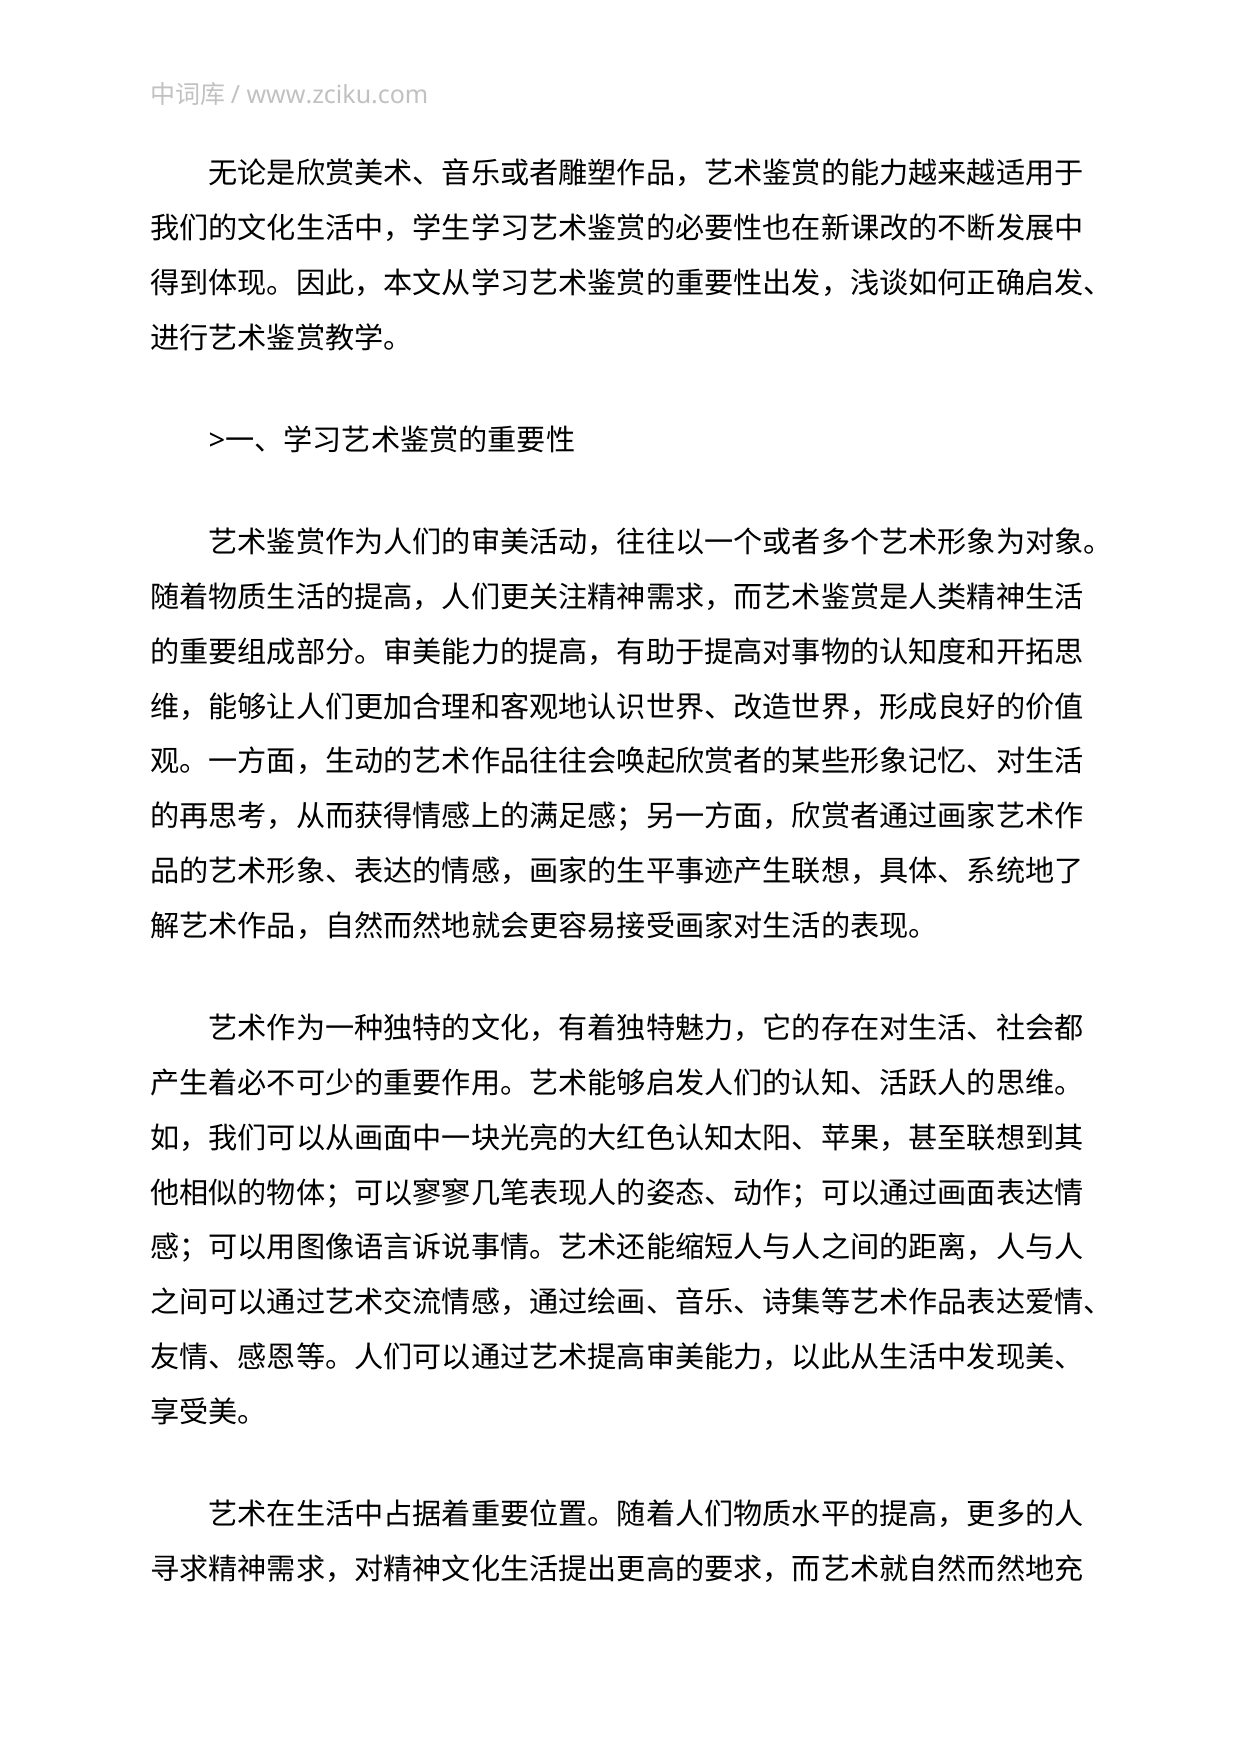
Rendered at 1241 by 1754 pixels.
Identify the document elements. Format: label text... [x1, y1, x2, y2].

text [150, 1491, 1090, 1588]
text 艺术鉴赏作为人们的审美活动，往往以一个或者多个艺术形象为对象。随着物质生活的提高，人们更关注精神需求，而艺术鉴赏是人类精神生活的重要组成部分。审美能力的提高，有助于提高对事物的认知度和开拓思维，能够让人们更加合理和客观地认识世界、改造世界，形成良好的价值观。一方面，生动的艺术作品往往会唤起欣赏者的某些形象记忆、对生活的再思考，从而获得情感上的满足感；另一方面，欣赏者通过画家艺术作品的艺术形象、表达的情感，画家的生平事迹产生联想，具体、系统地了解艺术作品，自然而然地就会更容易接受画家对生活的表现。 [150, 518, 1090, 945]
text 无论是欣赏美术、音乐或者雕塑作品，艺术鉴赏的能力越来越适用于我们的文化生活中，学生学习艺术鉴赏的必要性也在新课改的不断发展中得到体现。因此，本文从学习艺术鉴赏的重要性出发，浅谈如何正确启发、进行艺术鉴赏教学。 [150, 150, 1090, 357]
text >一、学习艺术鉴赏的重要性 [150, 416, 1090, 459]
text 艺术作为一种独特的文化，有着独特魅力，它的存在对生活、社会都产生着必不可少的重要作用。艺术能够启发人们的认知、活跃人的思维。如，我们可以从画面中一块光亮的大红色认知太阳、苹果，甚至联想到其他相似的物体；可以寥寥几笔表现人的姿态、动作；可以通过画面表达情感；可以用图像语言诉说事情。艺术还能缩短人与人之间的距离，人与人之间可以通过艺术交流情感，通过绘画、音乐、诗集等艺术作品表达爱情、友情、感恩等。人们可以通过艺术提高审美能力，以此从生活中发现美、享受美。 [150, 1004, 1090, 1431]
